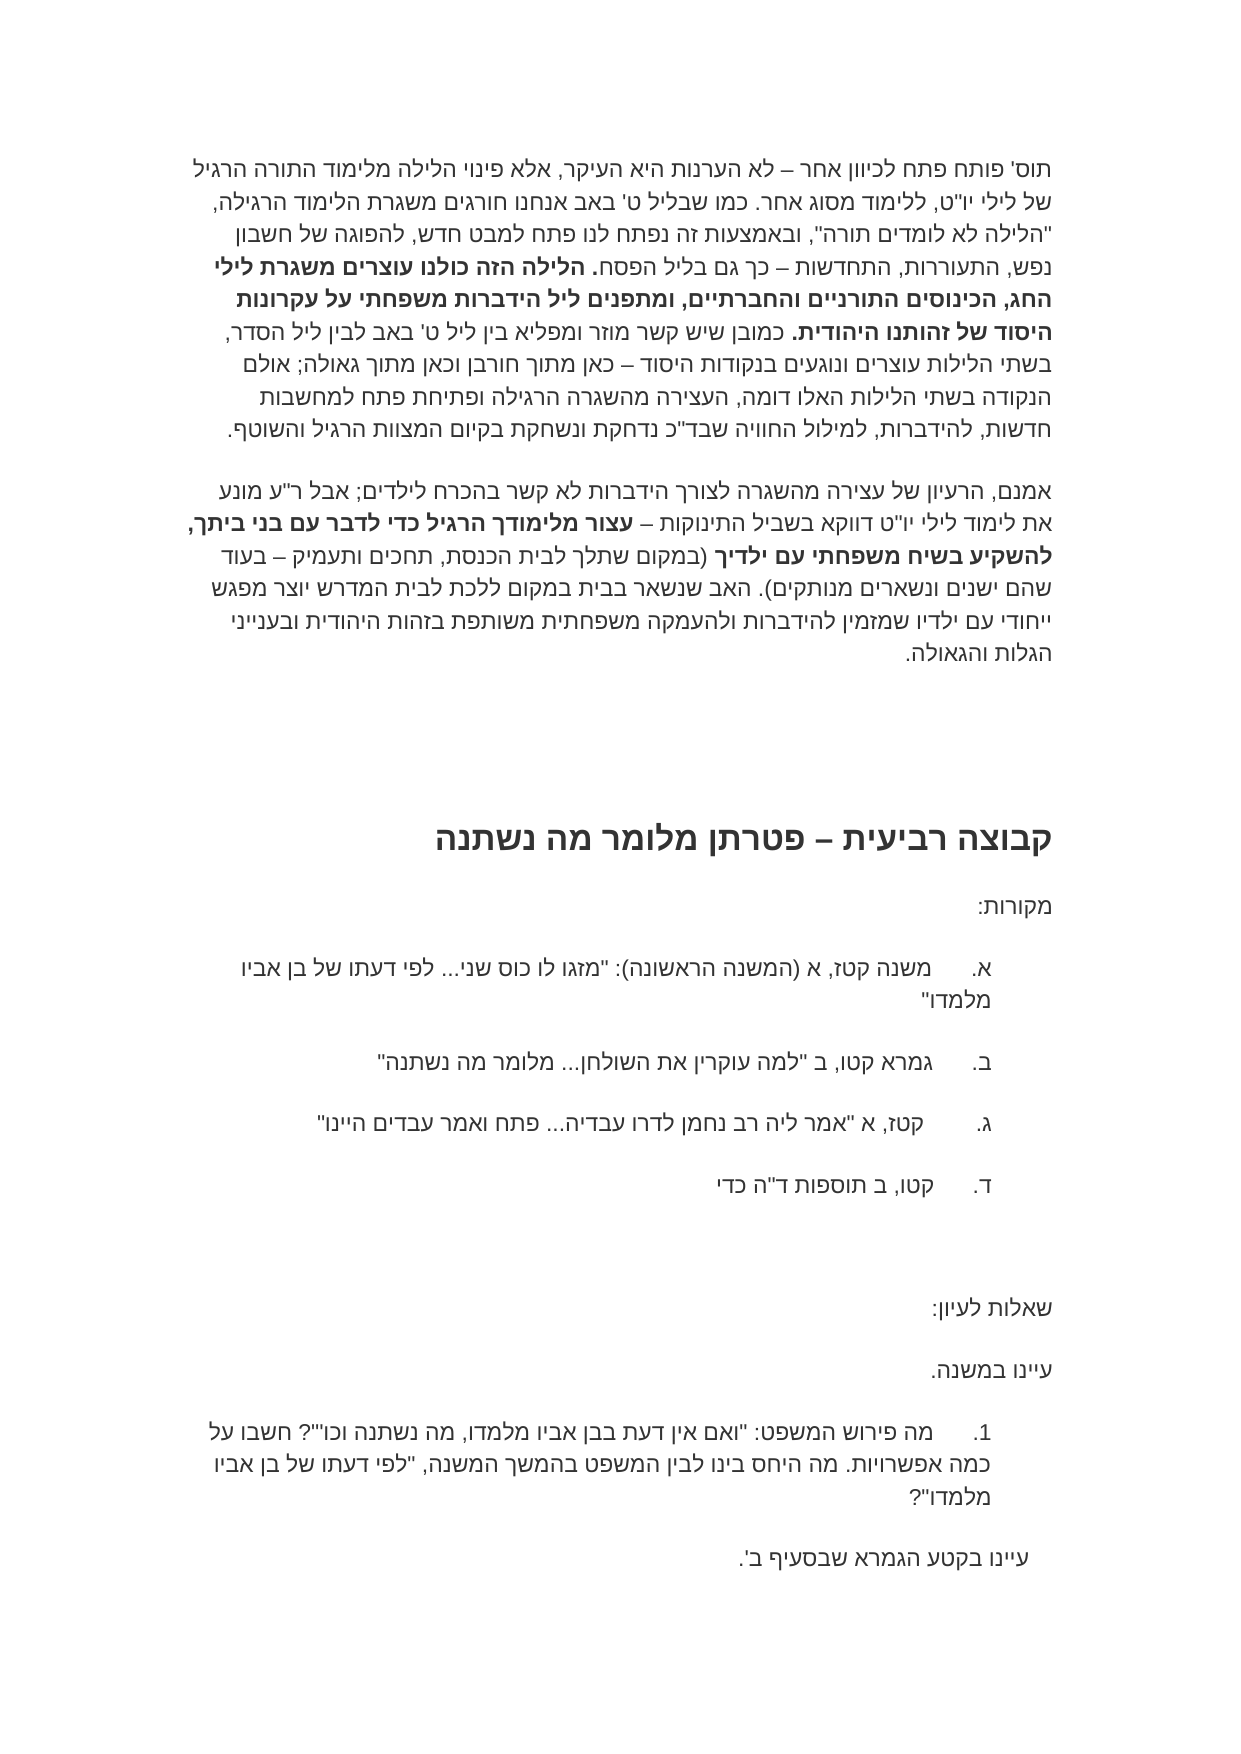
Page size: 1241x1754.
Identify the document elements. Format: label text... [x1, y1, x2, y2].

text א. משנה קטז, א (המשנה הראשונה): "מזגו לו כוס שני... לפי דעתו של בן אביו מלמדו" [187, 948, 992, 1013]
text עיינו בקטע הגמרא שבסעיף ב'. [187, 1539, 1029, 1572]
text קבוצה רביעית – פטרתן מלומר מה נשתנה [187, 819, 1053, 858]
text שאלות לעיון: [187, 1289, 1053, 1322]
text עיינו במשנה. [187, 1351, 1053, 1383]
text אמנם, הרעיון של עצירה מהשגרה לצורך הידברות לא קשר בהכרח לילדים; אבל ר"ע מונע את לימוד לילי יו"ט דווקא בשביל התינוקות – עצור מלימודך הרגיל כדי לדבר עם בני ביתך, להשקיע בשיח משפחתי עם ילדיך (במקום שתלך לבית הכנסת, תחכים ותעמיק – בעוד שהם ישנים ונשארים מנותקים). האב שנשאר בבית במקום ללכת לבית המדרש יוצר מפגש ייחודי עם ילדיו שמזמין להידברות ולהעמקה משפחתית משותפת בזהות היהודית ובענייני הגלות והגאולה. [187, 472, 1053, 667]
text תוס' פותח פתח לכיוון אחר – לא הערנות היא העיקר, אלא פינוי הלילה מלימוד התורה הרגיל של לילי יו"ט, ללימוד מסוג אחר. כמו שבליל ט' באב אנחנו חורגים משגרת הלימוד הרגילה, "הלילה לא לומדים תורה", ובאמצעות זה נפתח לנו פתח למבט חדש, להפוגה של חשבון נפש, התעוררות, התחדשות – כך גם בליל הפסח. הלילה הזה כולנו עוצרים משגרת לילי החג, הכינוסים התורניים והחברתיים, ומתפנים ליל הידברות משפחתי על עקרונות היסוד של זהותנו היהודית. כמובן שיש קשר מוזר ומפליא בין ליל ט' באב לבין ליל הסדר, בשתי הלילות עוצרים ונוגעים בנקודות היסוד – כאן מתוך חורבן וכאן מתוך גאולה; אולם הנקודה בשתי הלילות האלו דומה, העצירה מהשגרה הרגילה ופתיחת פתח למחשבות חדשות, להידברות, למילול החוויה שבד"כ נדחקת ונשחקת בקיום המצוות הרגיל והשוטף. [187, 150, 1053, 442]
text ב. גמרא קטו, ב "למה עוקרין את השולחן... מלומר מה נשתנה" [187, 1043, 992, 1075]
text מקורות: [187, 887, 1053, 919]
text ג. קטז, א "אמר ליה רב נחמן לדרו עבדיה... פתח ואמר עבדים היינו" [187, 1104, 992, 1137]
text ד. קטו, ב תוספות ד"ה כדי [187, 1166, 992, 1198]
text 1. מה פירוש המשפט: "ואם אין דעת בבן אביו מלמדו, מה נשתנה וכו'"? חשבו על כמה אפשרויות. מה היחס בינו לבין המשפט בהמשך המשנה, "לפי דעתו של בן אביו מלמדו"? [187, 1413, 992, 1510]
